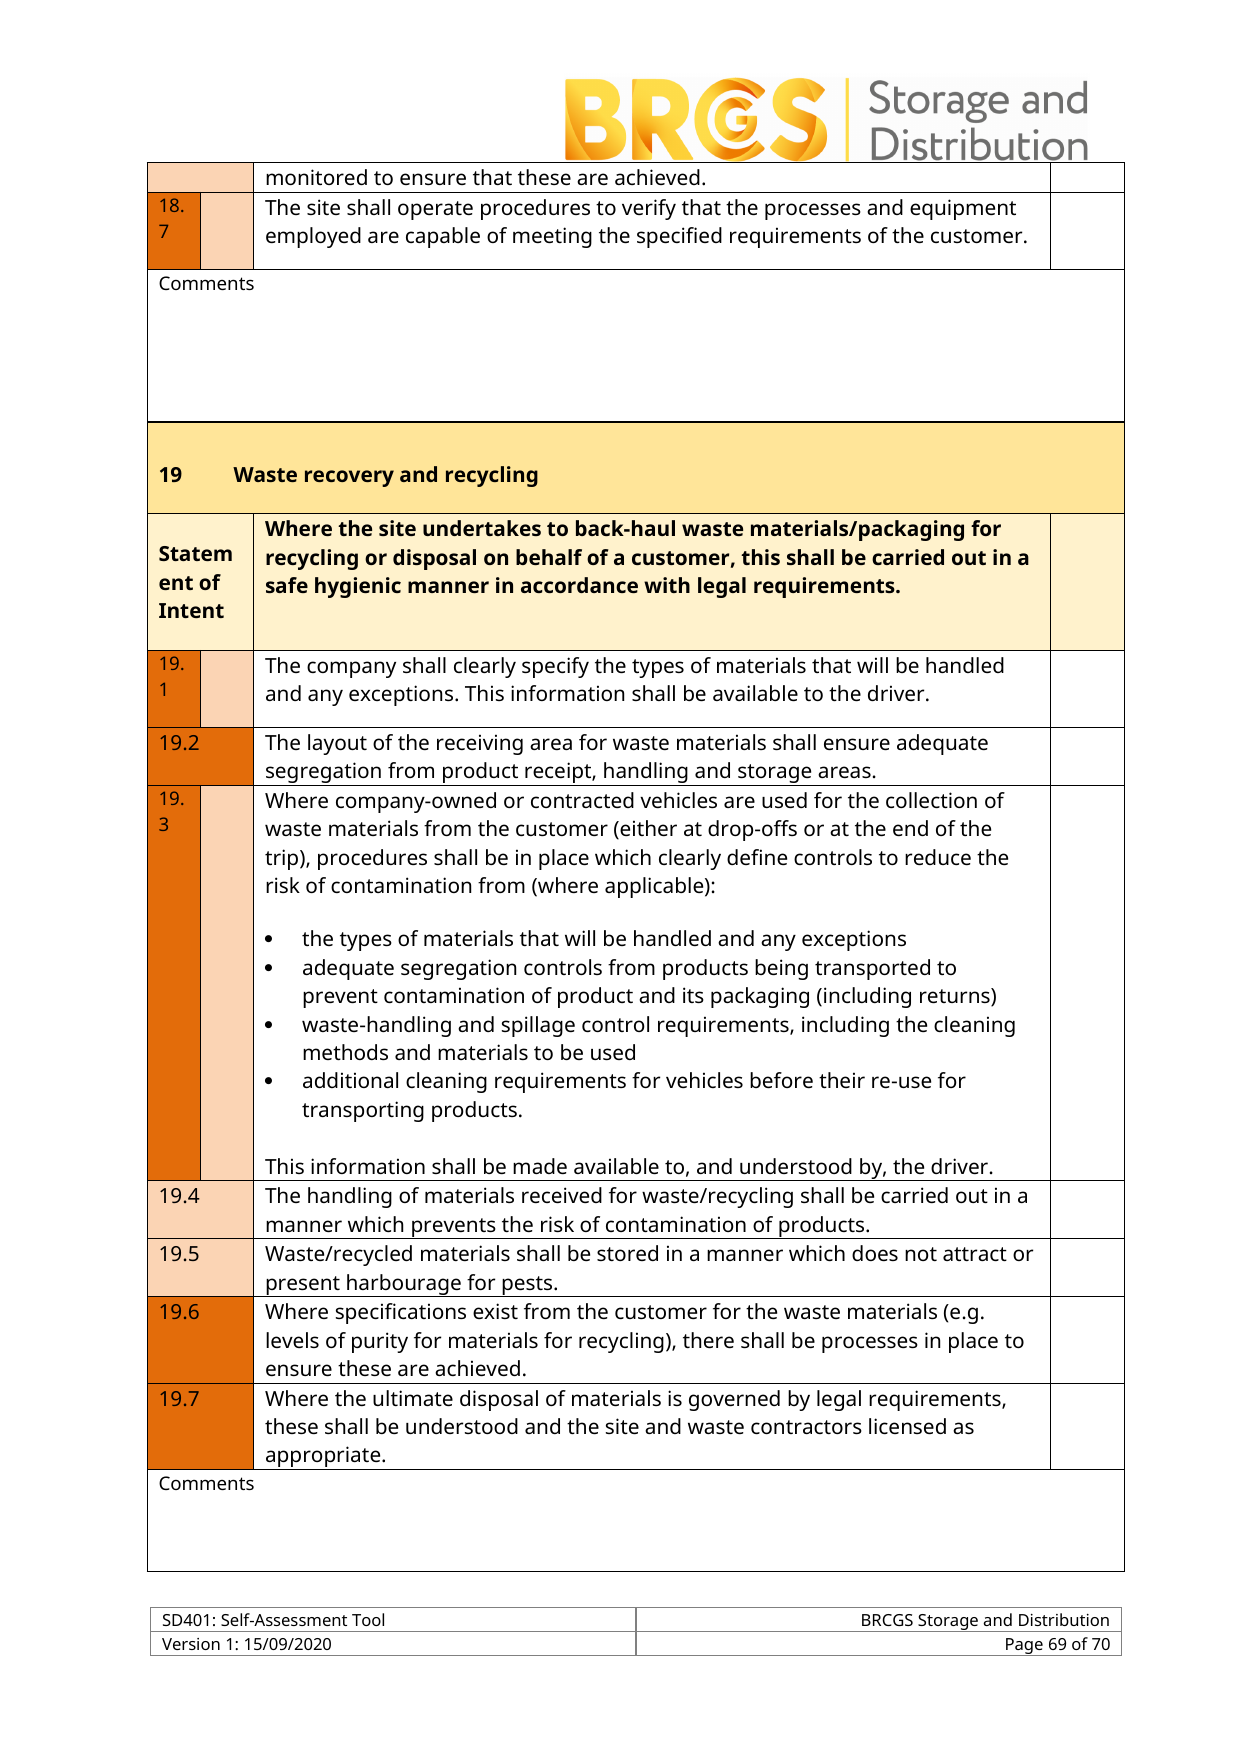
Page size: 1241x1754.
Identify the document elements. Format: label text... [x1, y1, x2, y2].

table_cell [1051, 514, 1124, 650]
table_cell [201, 651, 253, 727]
table_cell 19 Waste recovery and recycling [148, 423, 1124, 513]
table_cell [1051, 651, 1124, 727]
table_cell [1051, 728, 1124, 785]
table_cell [1051, 1181, 1124, 1238]
table_cell 19.5 [148, 1239, 253, 1296]
table_cell The handling of materials received for waste/recycling shall be carried out in a manner which prevents the risk of contamination of products. [254, 1181, 1050, 1238]
table_cell [201, 193, 253, 269]
table_cell 19.7 [148, 1384, 253, 1469]
table_cell [1051, 1297, 1124, 1383]
table_cell Waste/recycled materials shall be stored in a manner which does not attract or present harbourage for pests. [254, 1239, 1050, 1296]
table_cell Where company-owned or contracted vehicles are used for the collection of waste materials from the customer (either at drop-offs or at the end of the trip), procedures shall be in place which clearly define controls to reduce the risk of contamination from (where applicable): the types of materials that will be handled and any exceptions adequate segregation controls from products being transported to prevent contamination of product and its packaging (including returns) waste-handling and spillage control requirements, including the cleaning methods and materials to be used additional cleaning requirements for vehicles before their re-use for transporting products. This information shall be made available to, and understood by, the driver. [254, 786, 1050, 1180]
table_cell 18.7 [148, 193, 200, 269]
table_cell 19.4 [148, 1181, 253, 1238]
table_cell [201, 786, 253, 1180]
table_cell Statement of Intent [148, 514, 253, 650]
table_cell [1051, 193, 1124, 269]
table_cell Where the ultimate disposal of materials is governed by legal requirements, these shall be understood and the site and waste contractors licensed as appropriate. [254, 1384, 1050, 1469]
table_cell [1051, 786, 1124, 1180]
table_cell Comments [148, 270, 1124, 421]
table_cell [1051, 163, 1124, 192]
table_cell Comments [148, 1470, 1124, 1571]
table_cell The site shall operate procedures to verify that the processes and equipment employed are capable of meeting the specified requirements of the customer. [254, 193, 1050, 269]
table_cell 19.1 [148, 651, 200, 727]
picture [563, 73, 1091, 162]
table_cell Where the site undertakes to back-haul waste materials/packaging for recycling or disposal on behalf of a customer, this shall be carried out in a safe hygienic manner in accordance with legal requirements. [254, 514, 1050, 650]
table_cell [1051, 1384, 1124, 1469]
table_cell 18.6 [148, 163, 253, 192]
table_cell 19.6 [148, 1297, 253, 1383]
table_cell Where specifications exist from the customer for the waste materials (e.g. levels of purity for materials for recycling), there shall be processes in place to ensure these are achieved. [254, 1297, 1050, 1383]
table_cell 19.3 [148, 786, 200, 1180]
table_cell [1051, 1239, 1124, 1296]
table_cell The company shall clearly specify the types of materials that will be handled and any exceptions. This information shall be available to the driver. [254, 651, 1050, 727]
table_cell The layout of the receiving area for waste materials shall ensure adequate segregation from product receipt, handling and storage areas. [254, 728, 1050, 785]
table_cell 19.2 [148, 728, 253, 785]
